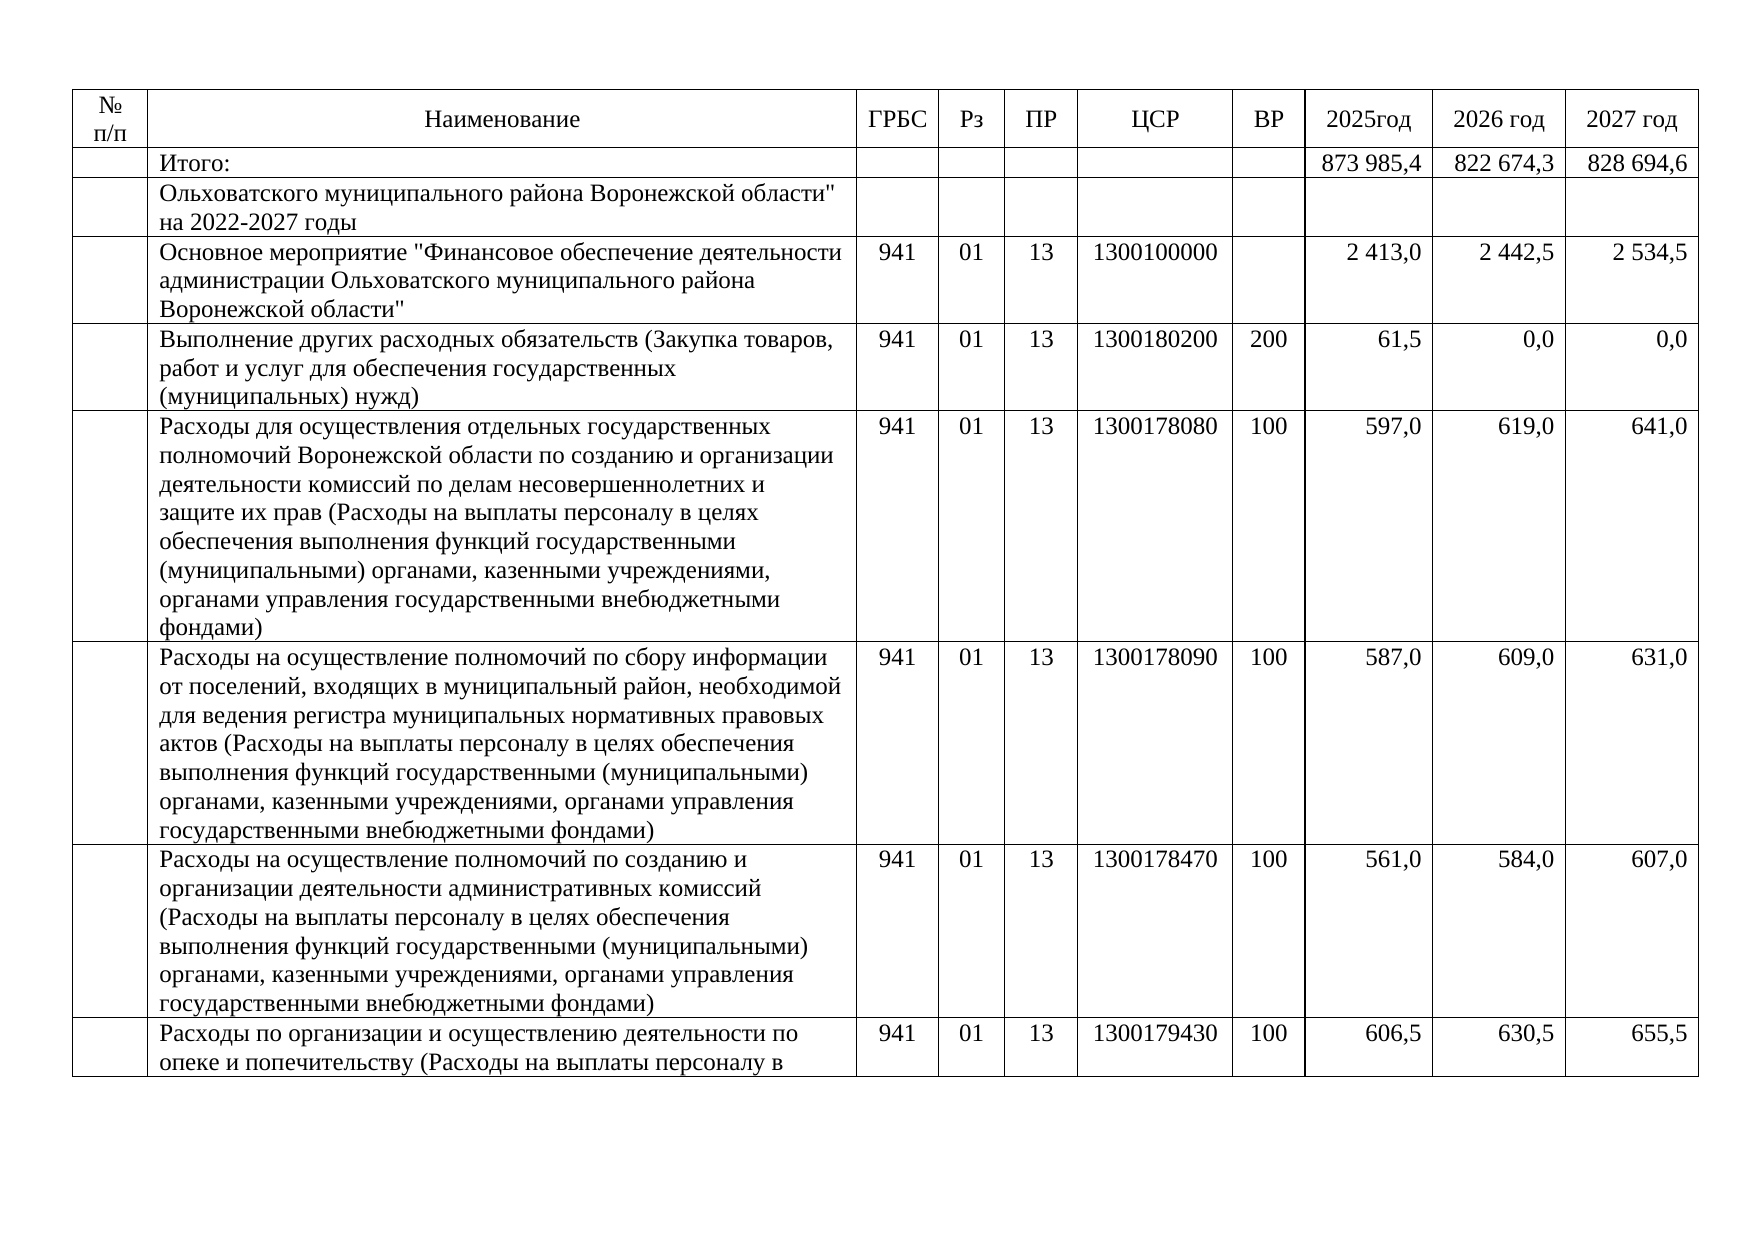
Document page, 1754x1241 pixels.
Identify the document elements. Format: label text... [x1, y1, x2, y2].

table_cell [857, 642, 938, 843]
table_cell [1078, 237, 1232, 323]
table_cell [1078, 148, 1232, 177]
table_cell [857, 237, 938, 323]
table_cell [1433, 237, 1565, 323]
table_cell [857, 148, 938, 177]
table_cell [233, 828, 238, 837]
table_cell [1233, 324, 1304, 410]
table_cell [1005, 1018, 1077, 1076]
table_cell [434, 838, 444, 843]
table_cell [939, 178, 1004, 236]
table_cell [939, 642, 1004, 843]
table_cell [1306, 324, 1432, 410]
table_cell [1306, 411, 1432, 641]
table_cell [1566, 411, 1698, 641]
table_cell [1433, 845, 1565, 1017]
table_header 2025год [1306, 90, 1432, 147]
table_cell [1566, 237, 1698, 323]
table_header ГРБС [857, 90, 938, 147]
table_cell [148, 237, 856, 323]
table_header № п/п [73, 90, 147, 147]
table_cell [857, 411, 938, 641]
table_cell [939, 148, 1004, 177]
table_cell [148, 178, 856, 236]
table_cell Итого: [148, 148, 856, 177]
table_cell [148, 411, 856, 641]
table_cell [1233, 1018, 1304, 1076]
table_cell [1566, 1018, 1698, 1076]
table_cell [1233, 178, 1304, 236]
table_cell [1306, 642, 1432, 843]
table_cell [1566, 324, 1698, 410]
table_header Рз [939, 90, 1004, 147]
table_cell [73, 148, 147, 177]
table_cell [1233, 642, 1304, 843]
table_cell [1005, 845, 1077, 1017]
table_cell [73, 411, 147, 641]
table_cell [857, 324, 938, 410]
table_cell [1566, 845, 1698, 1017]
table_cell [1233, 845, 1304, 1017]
table_header ЦСР [1078, 90, 1232, 147]
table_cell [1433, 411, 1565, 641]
table_header 2027 год [1566, 90, 1698, 147]
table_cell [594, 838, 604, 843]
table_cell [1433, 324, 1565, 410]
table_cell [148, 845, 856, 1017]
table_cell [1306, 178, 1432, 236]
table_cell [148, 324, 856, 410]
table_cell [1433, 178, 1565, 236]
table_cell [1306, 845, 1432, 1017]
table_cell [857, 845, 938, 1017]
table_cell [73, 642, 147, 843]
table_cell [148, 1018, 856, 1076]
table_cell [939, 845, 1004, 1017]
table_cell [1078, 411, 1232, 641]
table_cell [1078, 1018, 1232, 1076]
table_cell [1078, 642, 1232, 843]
table_cell [1233, 148, 1304, 177]
table_header Наименование [148, 90, 856, 147]
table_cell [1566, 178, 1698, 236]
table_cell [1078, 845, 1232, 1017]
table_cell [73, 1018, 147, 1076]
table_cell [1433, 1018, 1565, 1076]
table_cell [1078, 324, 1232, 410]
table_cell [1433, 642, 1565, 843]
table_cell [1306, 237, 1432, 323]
table_header ПР [1005, 90, 1077, 147]
table_cell [1005, 148, 1077, 177]
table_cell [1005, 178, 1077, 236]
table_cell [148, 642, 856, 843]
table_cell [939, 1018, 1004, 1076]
table_header 2026 год [1433, 90, 1565, 147]
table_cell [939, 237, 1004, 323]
table_cell 822 674,3 [1433, 148, 1565, 177]
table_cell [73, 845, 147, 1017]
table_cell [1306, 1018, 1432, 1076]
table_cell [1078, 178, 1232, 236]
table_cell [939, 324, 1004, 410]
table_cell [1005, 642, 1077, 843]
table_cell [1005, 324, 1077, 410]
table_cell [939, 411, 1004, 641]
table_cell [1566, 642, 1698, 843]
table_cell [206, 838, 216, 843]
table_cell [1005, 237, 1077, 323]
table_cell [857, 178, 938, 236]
table_cell 873 985,4 [1306, 148, 1432, 177]
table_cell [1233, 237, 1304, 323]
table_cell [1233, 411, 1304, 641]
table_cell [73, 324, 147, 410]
table_header ВР [1233, 90, 1304, 147]
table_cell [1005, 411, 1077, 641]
table_cell 828 694,6 [1566, 148, 1698, 177]
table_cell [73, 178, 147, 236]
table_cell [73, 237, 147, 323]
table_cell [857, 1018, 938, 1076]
